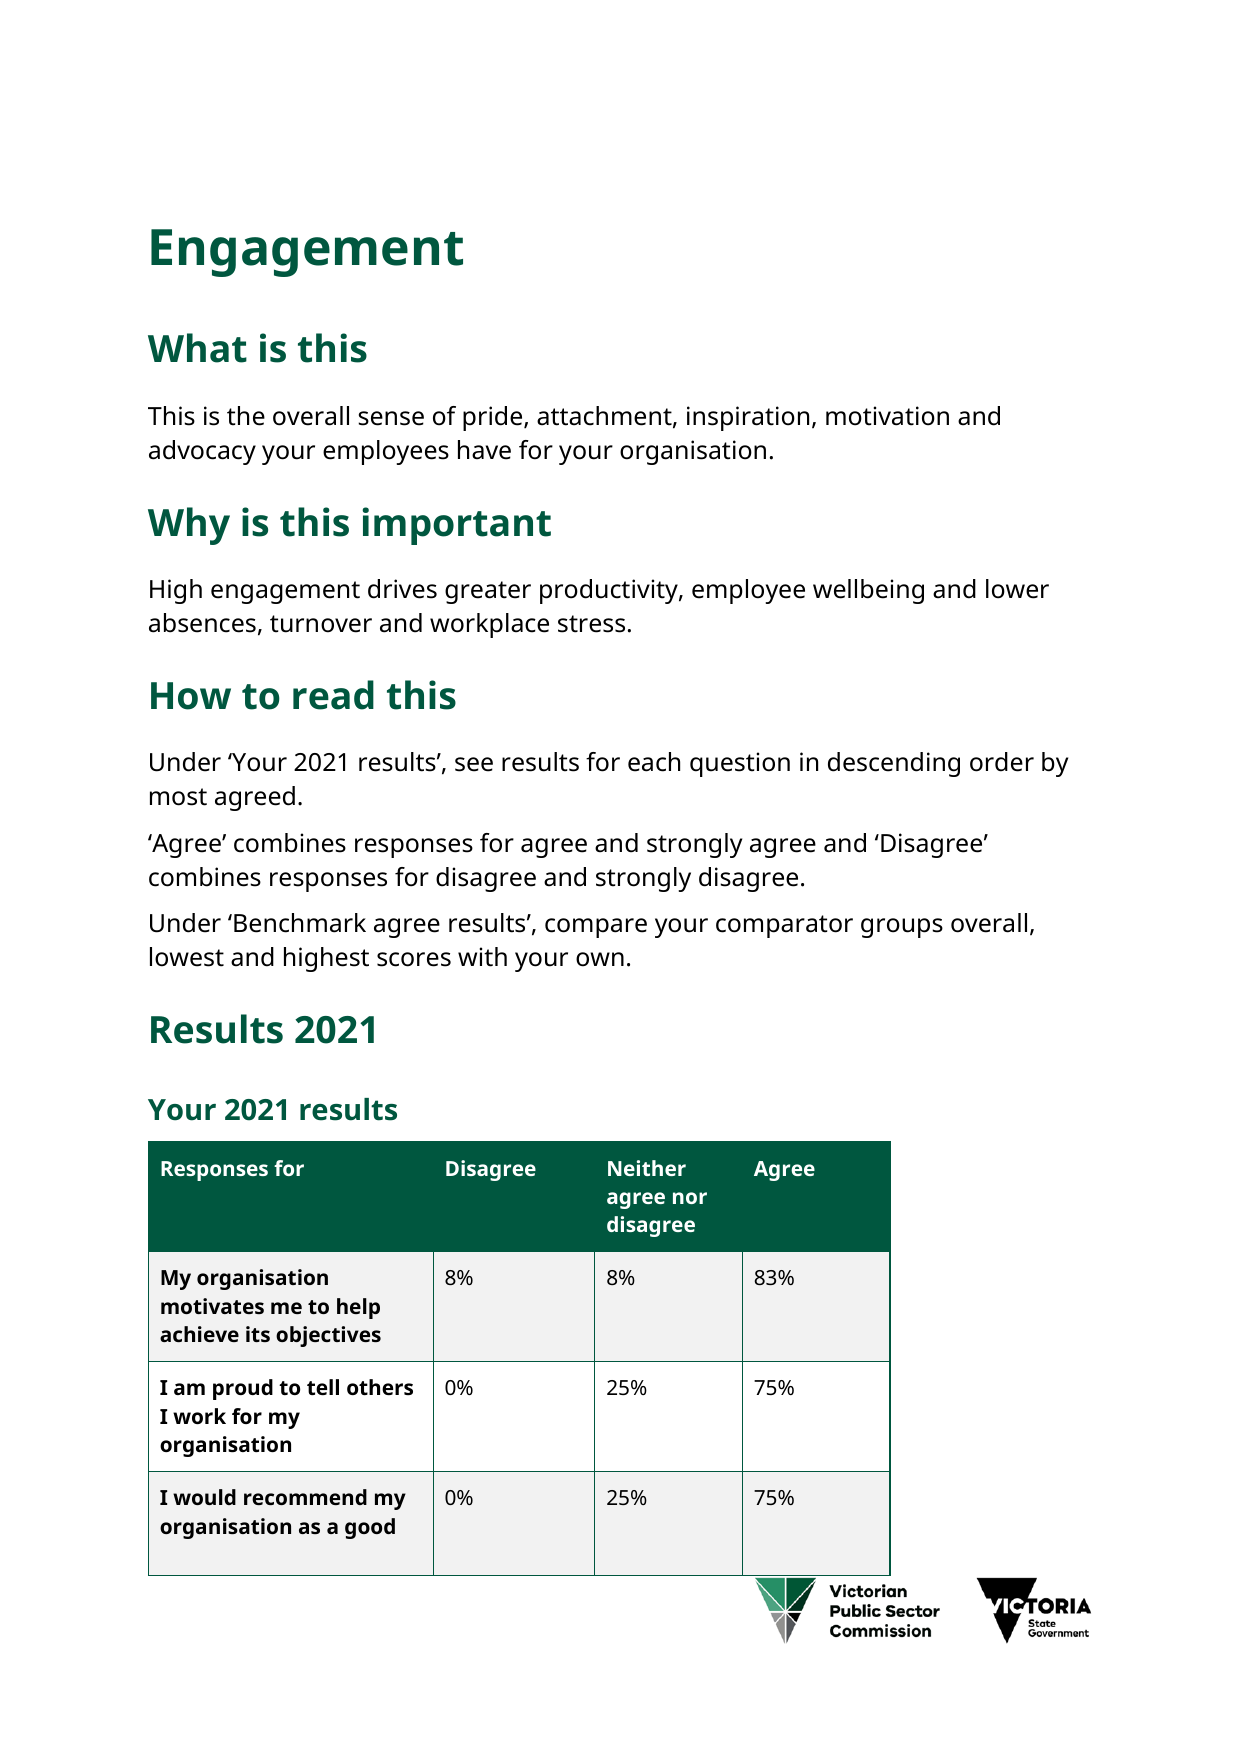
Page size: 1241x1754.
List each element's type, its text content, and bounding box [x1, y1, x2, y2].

table_cell My organisation motivates me to help achieve its objectives [149, 1252, 433, 1361]
table_cell I am proud to tell others I work for my organisation [149, 1362, 433, 1471]
table_header Agree [743, 1142, 889, 1251]
table_cell 0% [434, 1362, 594, 1471]
table_cell 25% [595, 1362, 742, 1471]
table_cell 8% [595, 1252, 742, 1361]
table_cell 75% [743, 1472, 889, 1575]
table_header Disagree [434, 1142, 594, 1251]
subtitle Why is this important [148, 496, 1092, 547]
table_header Neither agree nor disagree [595, 1142, 742, 1251]
table_cell 83% [743, 1252, 889, 1361]
text High engagement drives greater productivity, employee wellbeing and lower absences, turnover and workplace stress. [148, 572, 1092, 640]
subtitle Engagement [148, 212, 1092, 280]
table_cell 75% [743, 1362, 889, 1471]
text Under ‘Benchmark agree results’, compare your comparator groups overall, lowest and highest scores with your own. [148, 906, 1092, 974]
subtitle How to read this [148, 669, 1092, 720]
table_header Responses for [149, 1142, 433, 1251]
table_cell 8% [434, 1252, 594, 1361]
picture [754, 1577, 1093, 1645]
text ‘Agree’ combines responses for agree and strongly agree and ‘Disagree’ combines responses for disagree and strongly disagree. [148, 825, 1092, 893]
table_cell 0% [434, 1472, 594, 1575]
table_cell 25% [595, 1472, 742, 1575]
subtitle Results 2021 [148, 1003, 1092, 1054]
subtitle What is this [148, 323, 1092, 374]
subtitle Your 2021 results [148, 1089, 1092, 1129]
text This is the overall sense of pride, attachment, inspiration, motivation and advocacy your employees have for your organisation. [148, 398, 1092, 467]
text Under ‘Your 2021 results’, see results for each question in descending order by most agreed. [148, 745, 1092, 813]
table_cell I would recommend my organisation as a good place to work [149, 1472, 433, 1575]
